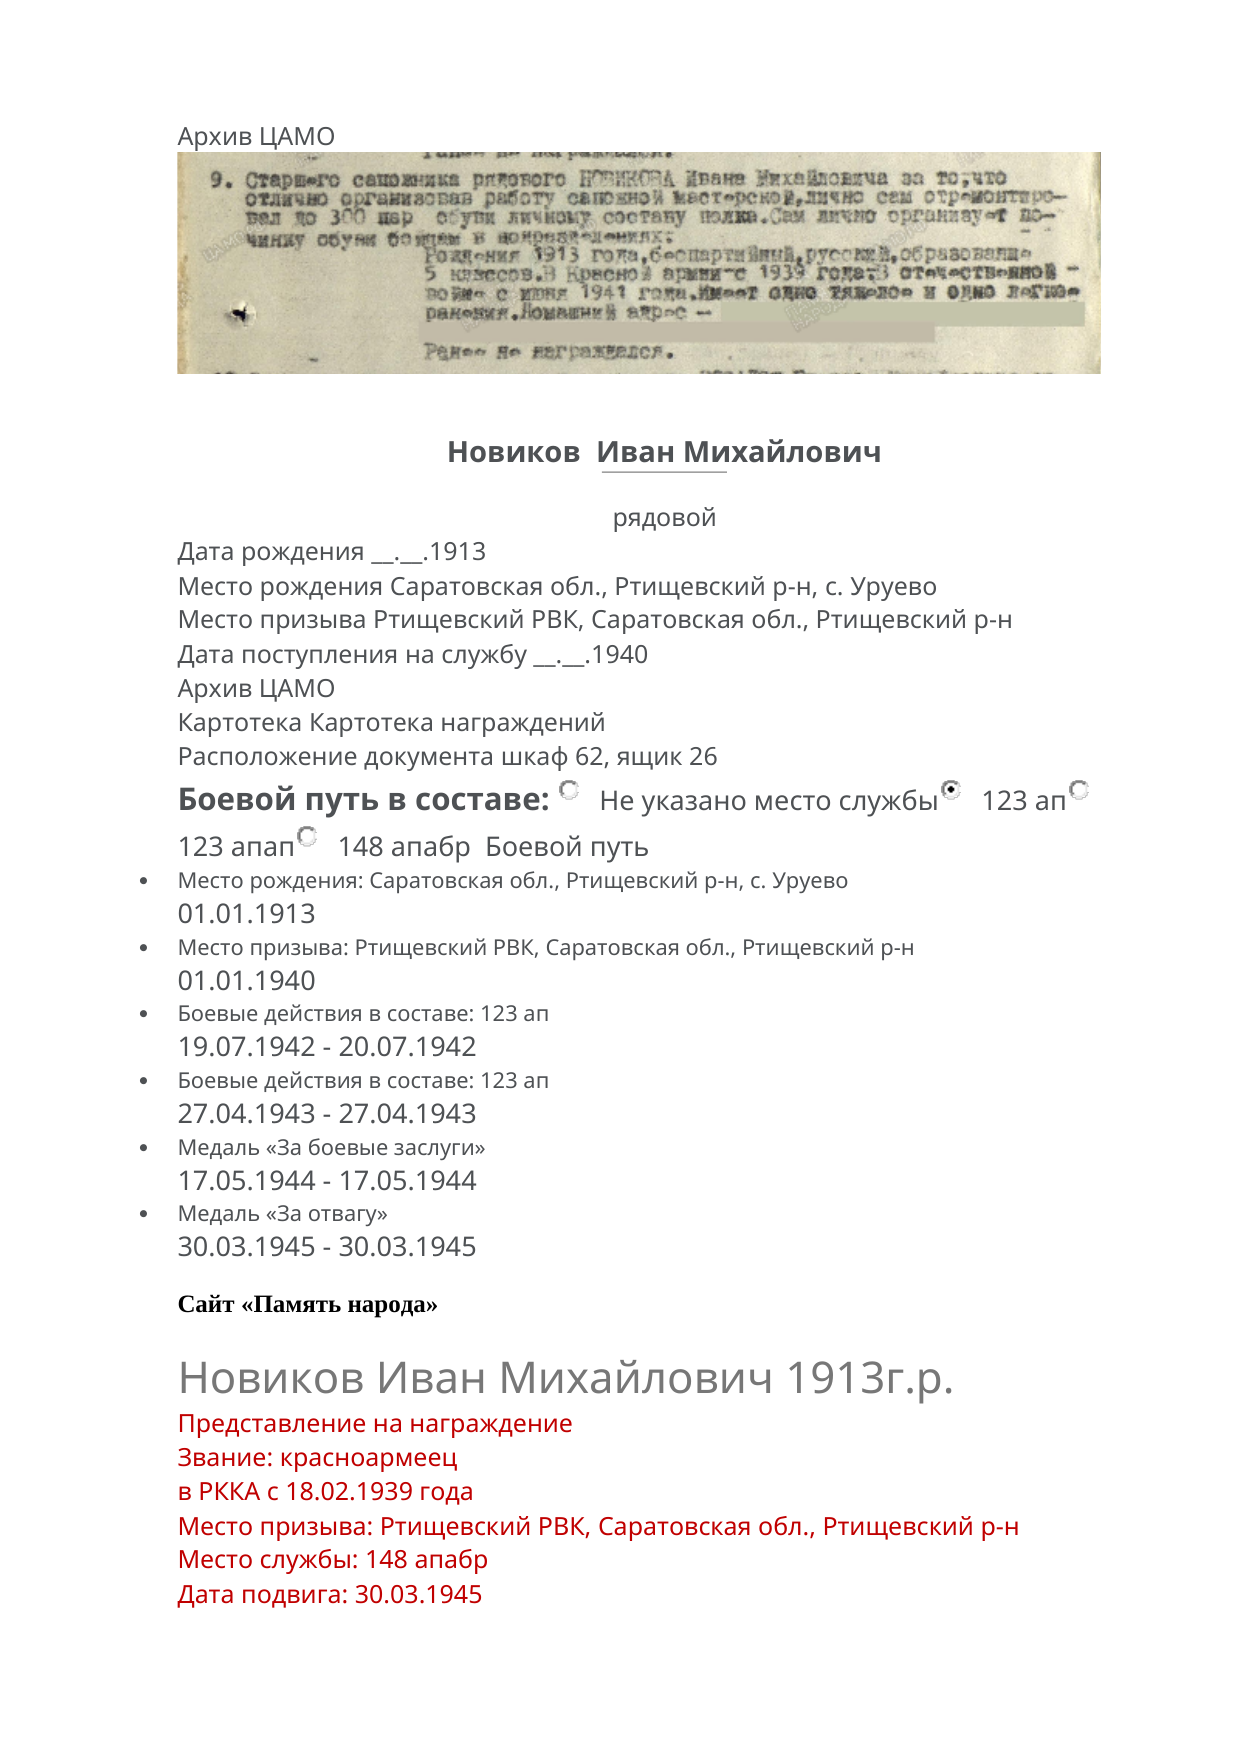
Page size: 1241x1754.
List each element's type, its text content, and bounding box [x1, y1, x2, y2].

text 30.03.1945 - 30.03.1945 [177, 1228, 1152, 1265]
text 27.04.1943 - 27.04.1943Страница боевой операции [177, 1094, 1152, 1131]
subtitle Новиков Иван Михайлович 1913г.р. [177, 1346, 1152, 1406]
text Место призыва: Ртищевский РВК, Саратовская обл., Ртищевский р-н Место службы: 148 апабр Дата подвига: 30.03.1945 [177, 1508, 1152, 1610]
text Картотека Картотека награждений [177, 704, 1152, 738]
text Место призыва Ртищевский РВК, Саратовская обл., Ртищевский р-н [177, 602, 1152, 636]
text 01.01.1913Страница боевой операции [177, 894, 1152, 931]
text Дата рождения __.__.1913 [177, 534, 1152, 568]
text 17.05.1944 - 17.05.1944Страница боевой операции [177, 1161, 1152, 1198]
list Медаль «За отвагу» [140, 1198, 1152, 1228]
text рядовой [177, 500, 1152, 534]
text Архив ЦАМО [177, 670, 1152, 704]
text Место рождения Саратовская обл., Ртищевский р-н, с. Уруево [177, 568, 1152, 602]
text 01.01.1940Страница боевой операции [177, 961, 1152, 998]
list Боевые действия в составе: 123 ап [140, 1065, 1152, 1094]
list Медаль «За боевые заслуги» [140, 1131, 1152, 1161]
text Расположение документа шкаф 62, ящик 26 [177, 738, 1152, 772]
text Представление на награждение [177, 1406, 1152, 1440]
text Звание: красноармеец в РККА с 18.02.1939 года [177, 1440, 1152, 1508]
list Место призыва: Ртищевский РВК, Саратовская обл., Ртищевский р-н [140, 931, 1152, 961]
text 19.07.1942 - 20.07.1942Страница боевой операции [177, 1028, 1152, 1065]
list Место рождения: Саратовская обл., Ртищевский р-н, с. Уруево [140, 865, 1152, 894]
text Дата поступления на службу __.__.1940 [177, 636, 1152, 670]
text Архив ЦАМО [177, 118, 1152, 152]
text Боевой путь в составе: Не указано место службы123 ап123 апап148 апабр Нет данных о точках боевых действий в составе воинских частей на период службы героя Боевой путь [177, 772, 1152, 865]
text Сайт «Память народа» [177, 1289, 1152, 1318]
list Боевые действия в составе: 123 ап [140, 998, 1152, 1028]
picture [177, 152, 1101, 374]
text Новиков Иван Михайлович [177, 432, 1152, 471]
